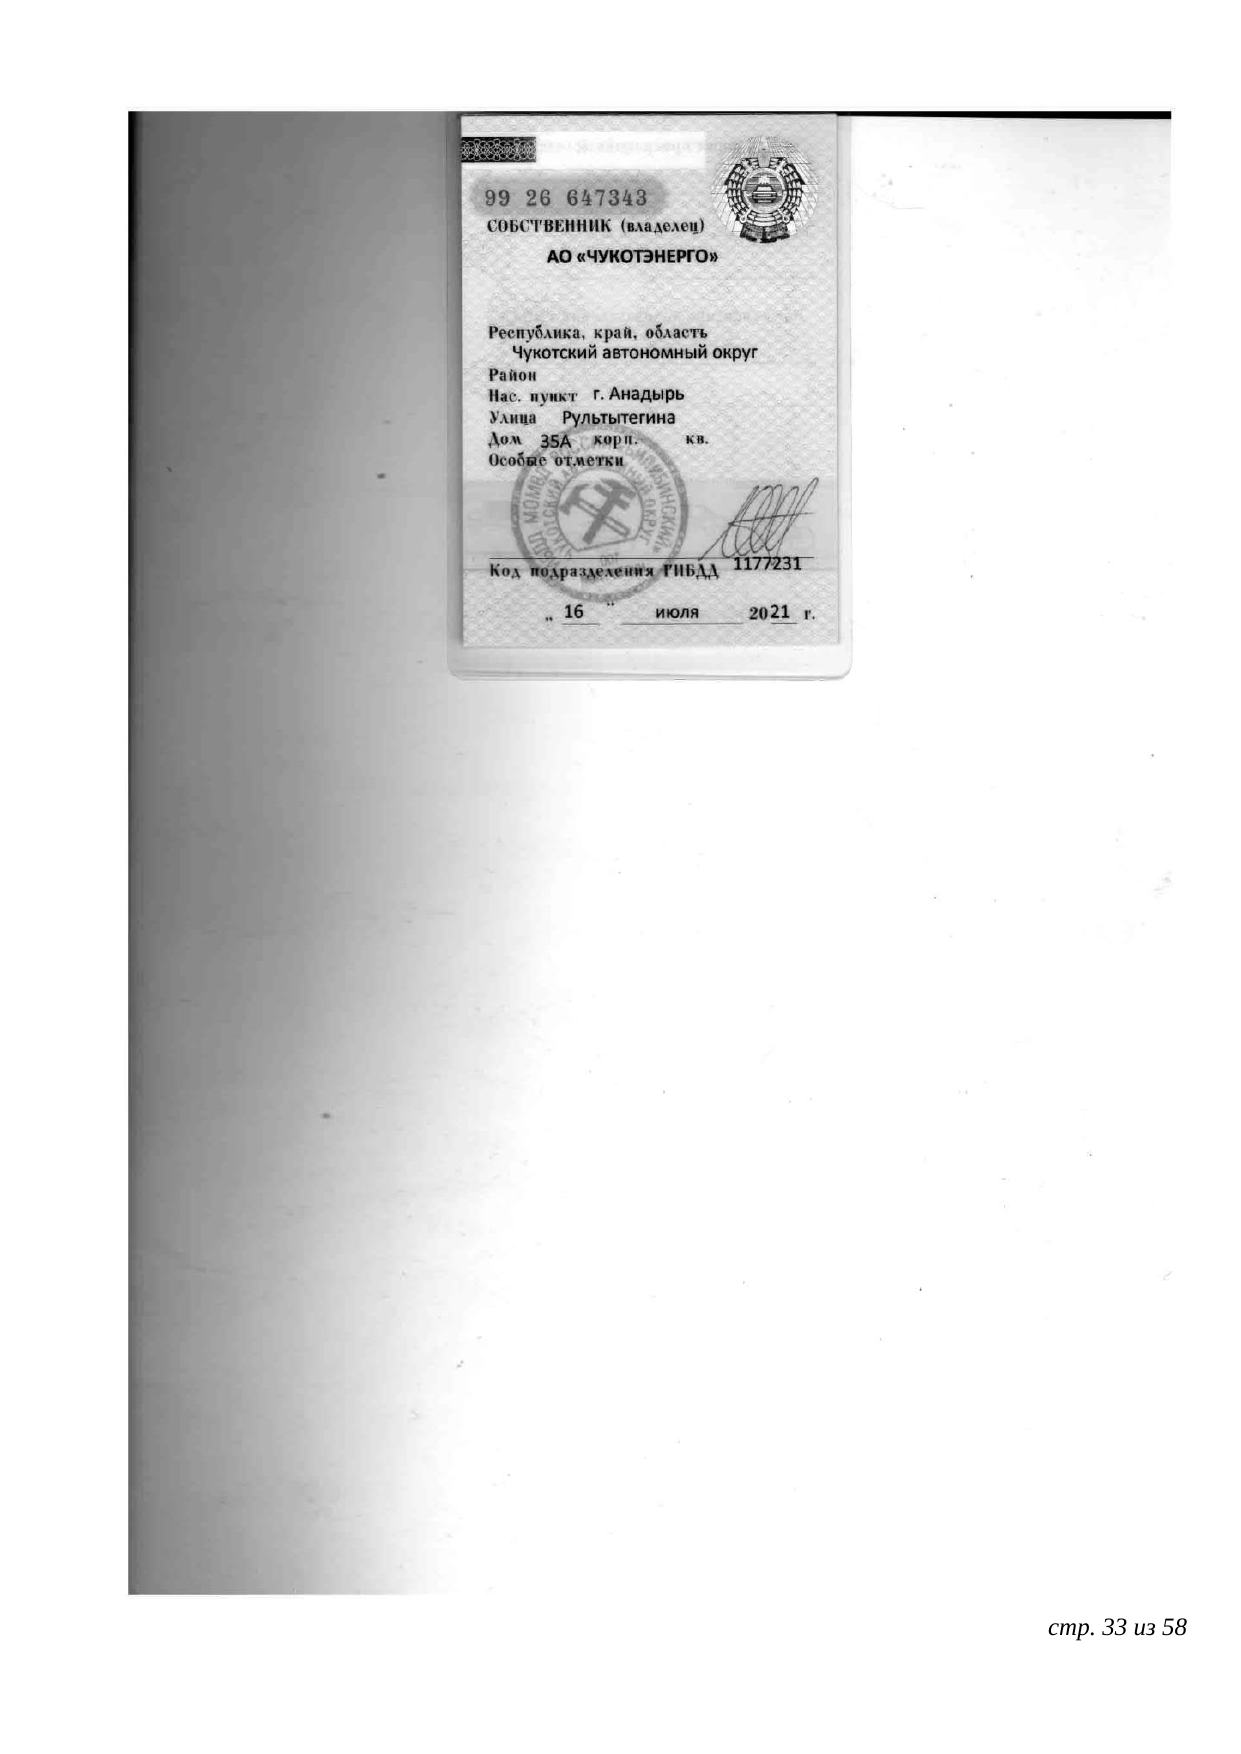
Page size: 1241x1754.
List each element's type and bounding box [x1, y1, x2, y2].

picture [118, 101, 1182, 1600]
